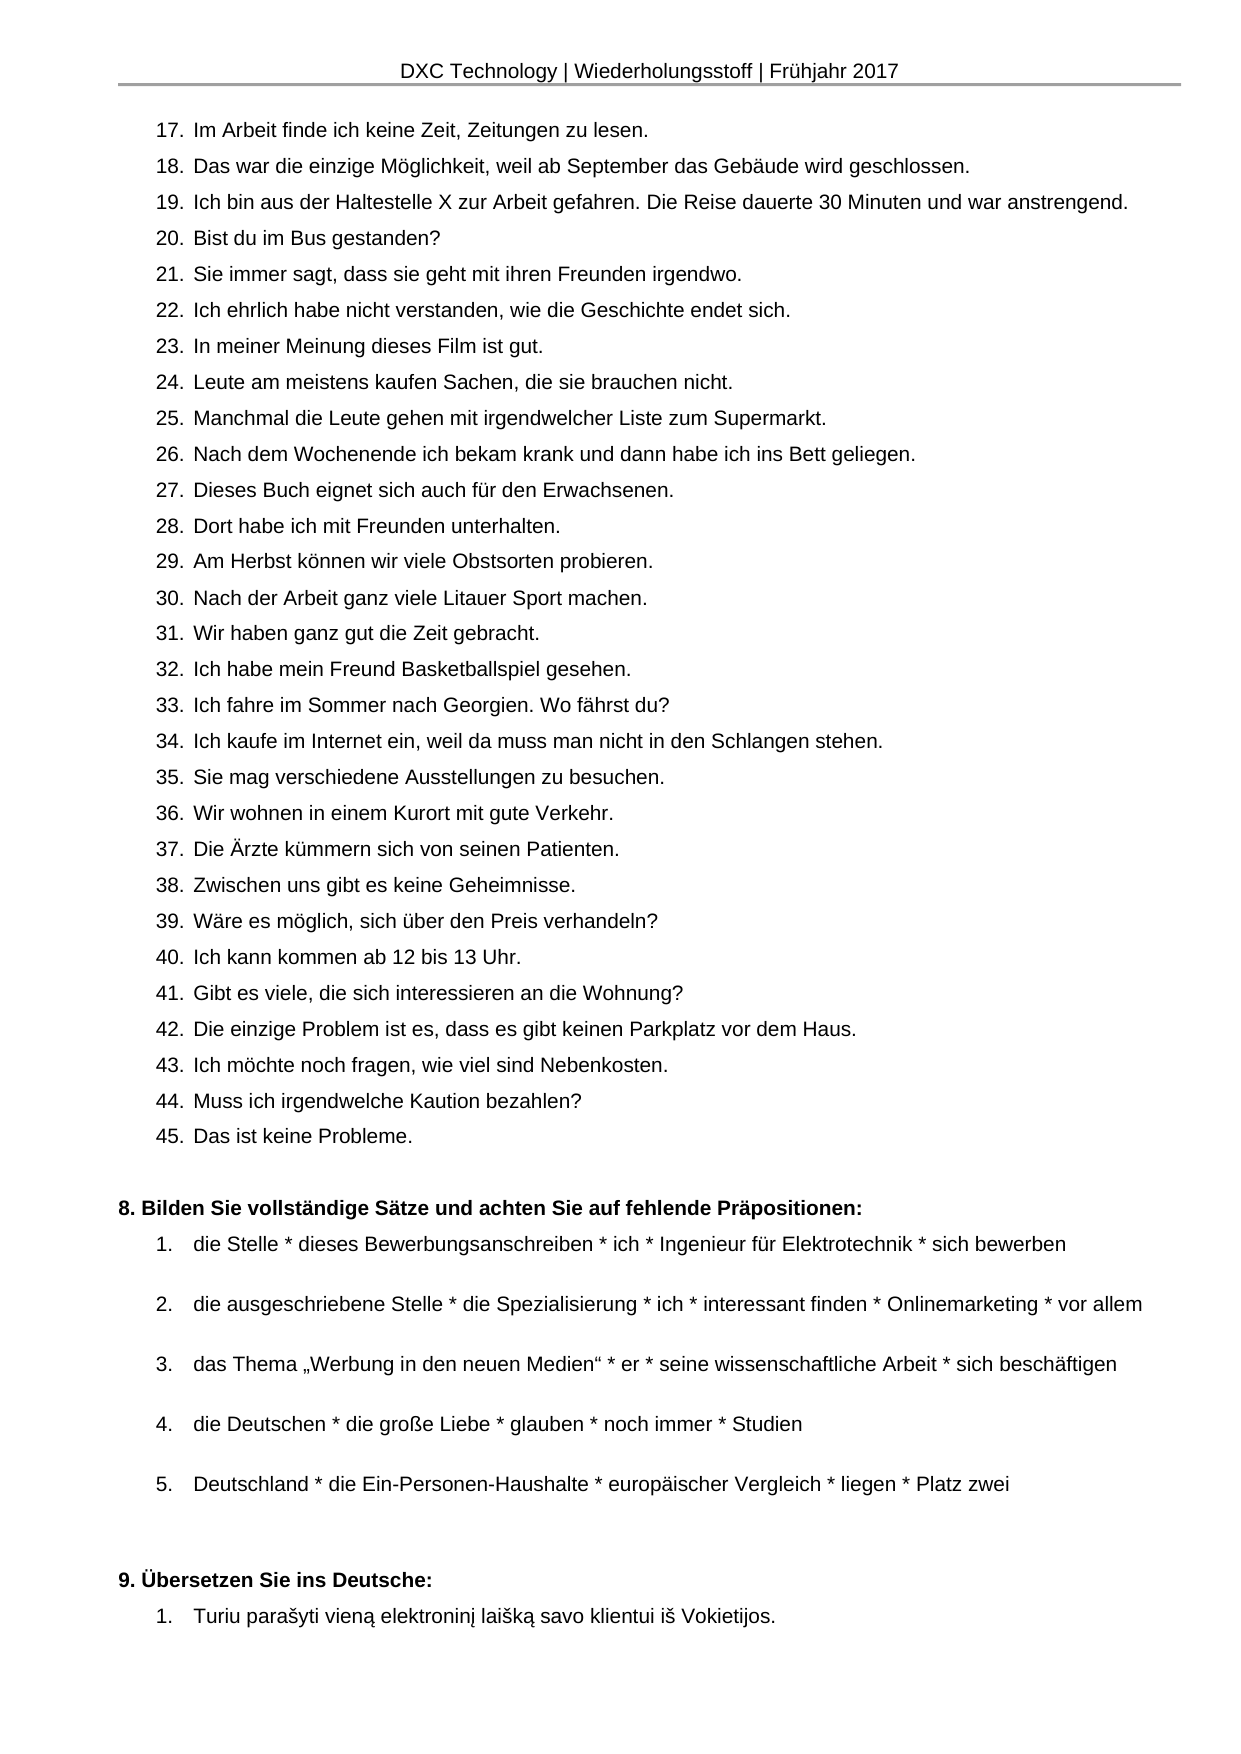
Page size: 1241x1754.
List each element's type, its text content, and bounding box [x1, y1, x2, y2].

list Ich fahre im Sommer nach Georgien. Wo fährst du? [156, 693, 1181, 717]
list das Thema „Werbung in den neuen Medien“ * er * seine wissenschaftliche Arbeit * sich beschäftigen [156, 1352, 1181, 1376]
list Bist du im Bus gestanden? [156, 226, 1181, 250]
list die Stelle * dieses Bewerbungsanschreiben * ich * Ingenieur für Elektrotechnik * sich bewerben [156, 1232, 1181, 1256]
list Am Herbst können wir viele Obstsorten probieren. [156, 549, 1181, 573]
list Die einzige Problem ist es, dass es gibt keinen Parkplatz vor dem Haus. [156, 1017, 1181, 1041]
list Dort habe ich mit Freunden unterhalten. [156, 513, 1181, 537]
list Die Ärzte kümmern sich von seinen Patienten. [156, 837, 1181, 861]
list Sie mag verschiedene Ausstellungen zu besuchen. [156, 765, 1181, 789]
list Ich kann kommen ab 12 bis 13 Uhr. [156, 945, 1181, 969]
list Wäre es möglich, sich über den Preis verhandeln? [156, 909, 1181, 933]
list Manchmal die Leute gehen mit irgendwelcher Liste zum Supermarkt. [156, 406, 1181, 429]
list die Deutschen * die große Liebe * glauben * noch immer * Studien [156, 1412, 1181, 1436]
list Sie immer sagt, dass sie geht mit ihren Freunden irgendwo. [156, 262, 1181, 286]
list Muss ich irgendwelche Kaution bezahlen? [156, 1088, 1181, 1112]
list Ich ehrlich habe nicht verstanden, wie die Geschichte endet sich. [156, 298, 1181, 322]
list Ich möchte noch fragen, wie viel sind Nebenkosten. [156, 1052, 1181, 1076]
list Ich habe mein Freund Basketballspiel gesehen. [156, 657, 1181, 681]
list Das ist keine Probleme. [156, 1124, 1181, 1148]
list Nach dem Wochenende ich bekam krank und dann habe ich ins Bett geliegen. [156, 442, 1181, 466]
list die ausgeschriebene Stelle * die Spezialisierung * ich * interessant finden * Onlinemarketing * vor allem [156, 1292, 1181, 1316]
list Ich bin aus der Haltestelle X zur Arbeit gefahren. Die Reise dauerte 30 Minuten und war anstrengend. [156, 190, 1181, 214]
list Nach der Arbeit ganz viele Litauer Sport machen. [156, 585, 1181, 609]
list Ich kaufe im Internet ein, weil da muss man nicht in den Schlangen stehen. [156, 729, 1181, 753]
list Das war die einzige Möglichkeit, weil ab September das Gebäude wird geschlossen. [156, 154, 1181, 178]
list Turiu parašyti vieną elektroninį laišką savo klientui iš Vokietijos. [156, 1603, 1181, 1627]
text 8. Bilden Sie vollständige Sätze und achten Sie auf fehlende Präpositionen: [118, 1196, 1181, 1220]
list Wir haben ganz gut die Zeit gebracht. [156, 621, 1181, 645]
list Leute am meistens kaufen Sachen, die sie brauchen nicht. [156, 370, 1181, 394]
list Gibt es viele, die sich interessieren an die Wohnung? [156, 981, 1181, 1004]
list Zwischen uns gibt es keine Geheimnisse. [156, 873, 1181, 897]
list Im Arbeit finde ich keine Zeit, Zeitungen zu lesen. [156, 118, 1181, 142]
list Deutschland * die Ein-Personen-Haushalte * europäischer Vergleich * liegen * Platz zwei [156, 1472, 1181, 1496]
list Dieses Buch eignet sich auch für den Erwachsenen. [156, 477, 1181, 501]
text 9. Übersetzen Sie ins Deutsche: [118, 1568, 1181, 1592]
list In meiner Meinung dieses Film ist gut. [156, 334, 1181, 358]
list Wir wohnen in einem Kurort mit gute Verkehr. [156, 801, 1181, 825]
